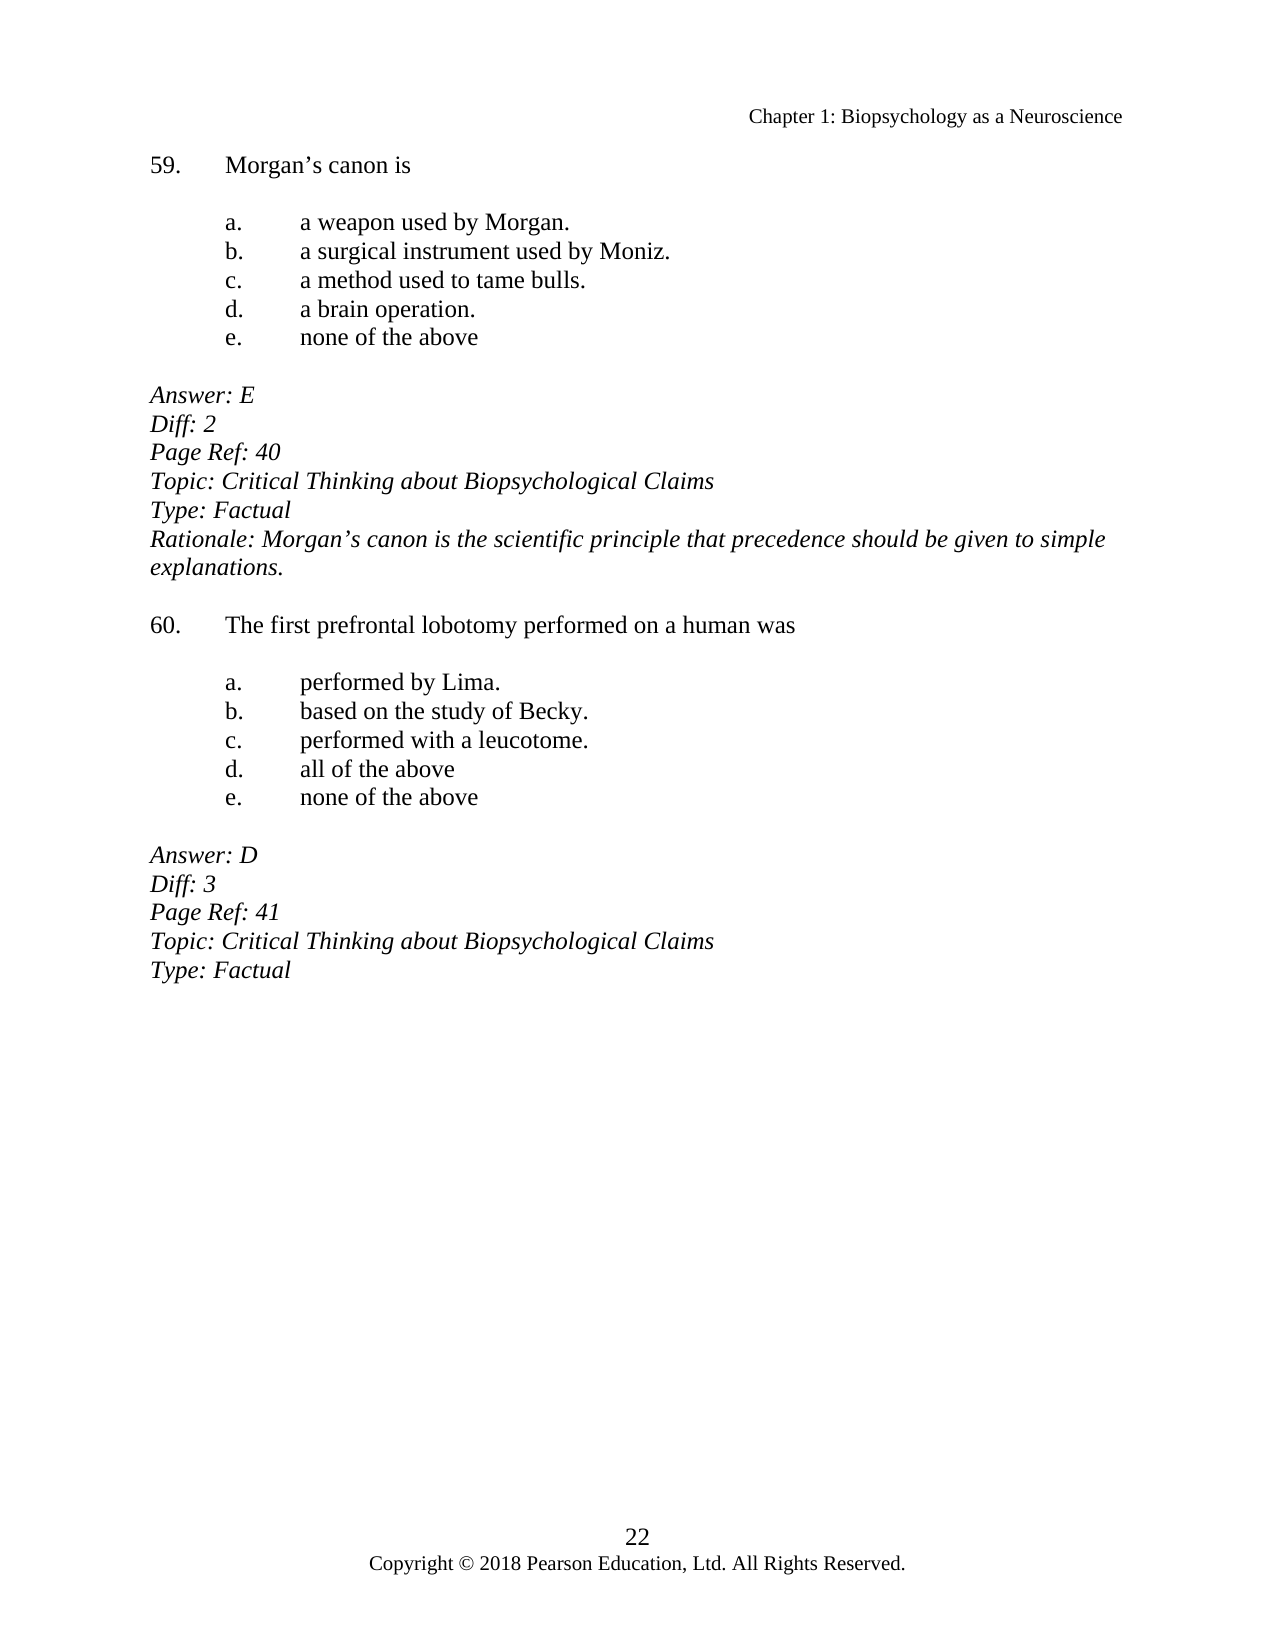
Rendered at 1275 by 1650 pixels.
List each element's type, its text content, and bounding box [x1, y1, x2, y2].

text Answer: E [150, 380, 1125, 409]
text d. a brain operation. [225, 294, 1125, 322]
text Page Ref: 40 [150, 437, 1125, 466]
text b. a surgical instrument used by Moniz. [225, 236, 1125, 265]
text Answer: D [150, 840, 1125, 869]
text a. a weapon used by Morgan. [225, 207, 1125, 236]
text c. performed with a leucotome. [225, 725, 1125, 754]
text Topic: Critical Thinking about Biopsychological Claims [150, 926, 1125, 955]
text Diff: 3 [150, 869, 1125, 897]
text Type: Factual [150, 495, 1125, 524]
text Diff: 2 [150, 409, 1125, 437]
text b. based on the study of Becky. [225, 696, 1125, 725]
text Type: Factual [150, 955, 1125, 984]
text Page Ref: 41 [150, 897, 1125, 926]
text 59. Morgan’s canon is [150, 150, 1125, 179]
text d. all of the above [225, 754, 1125, 782]
text c. a method used to tame bulls. [225, 265, 1125, 294]
text Topic: Critical Thinking about Biopsychological Claims [150, 466, 1125, 495]
text e. none of the above [225, 322, 1125, 351]
text e. none of the above [225, 782, 1125, 811]
text a. performed by Lima. [225, 667, 1125, 696]
text 60. The first prefrontal lobotomy performed on a human was [150, 610, 1125, 639]
text Rationale: Morgan’s canon is the scientific principle that precedence should be given to simple explanations. [150, 524, 1125, 581]
